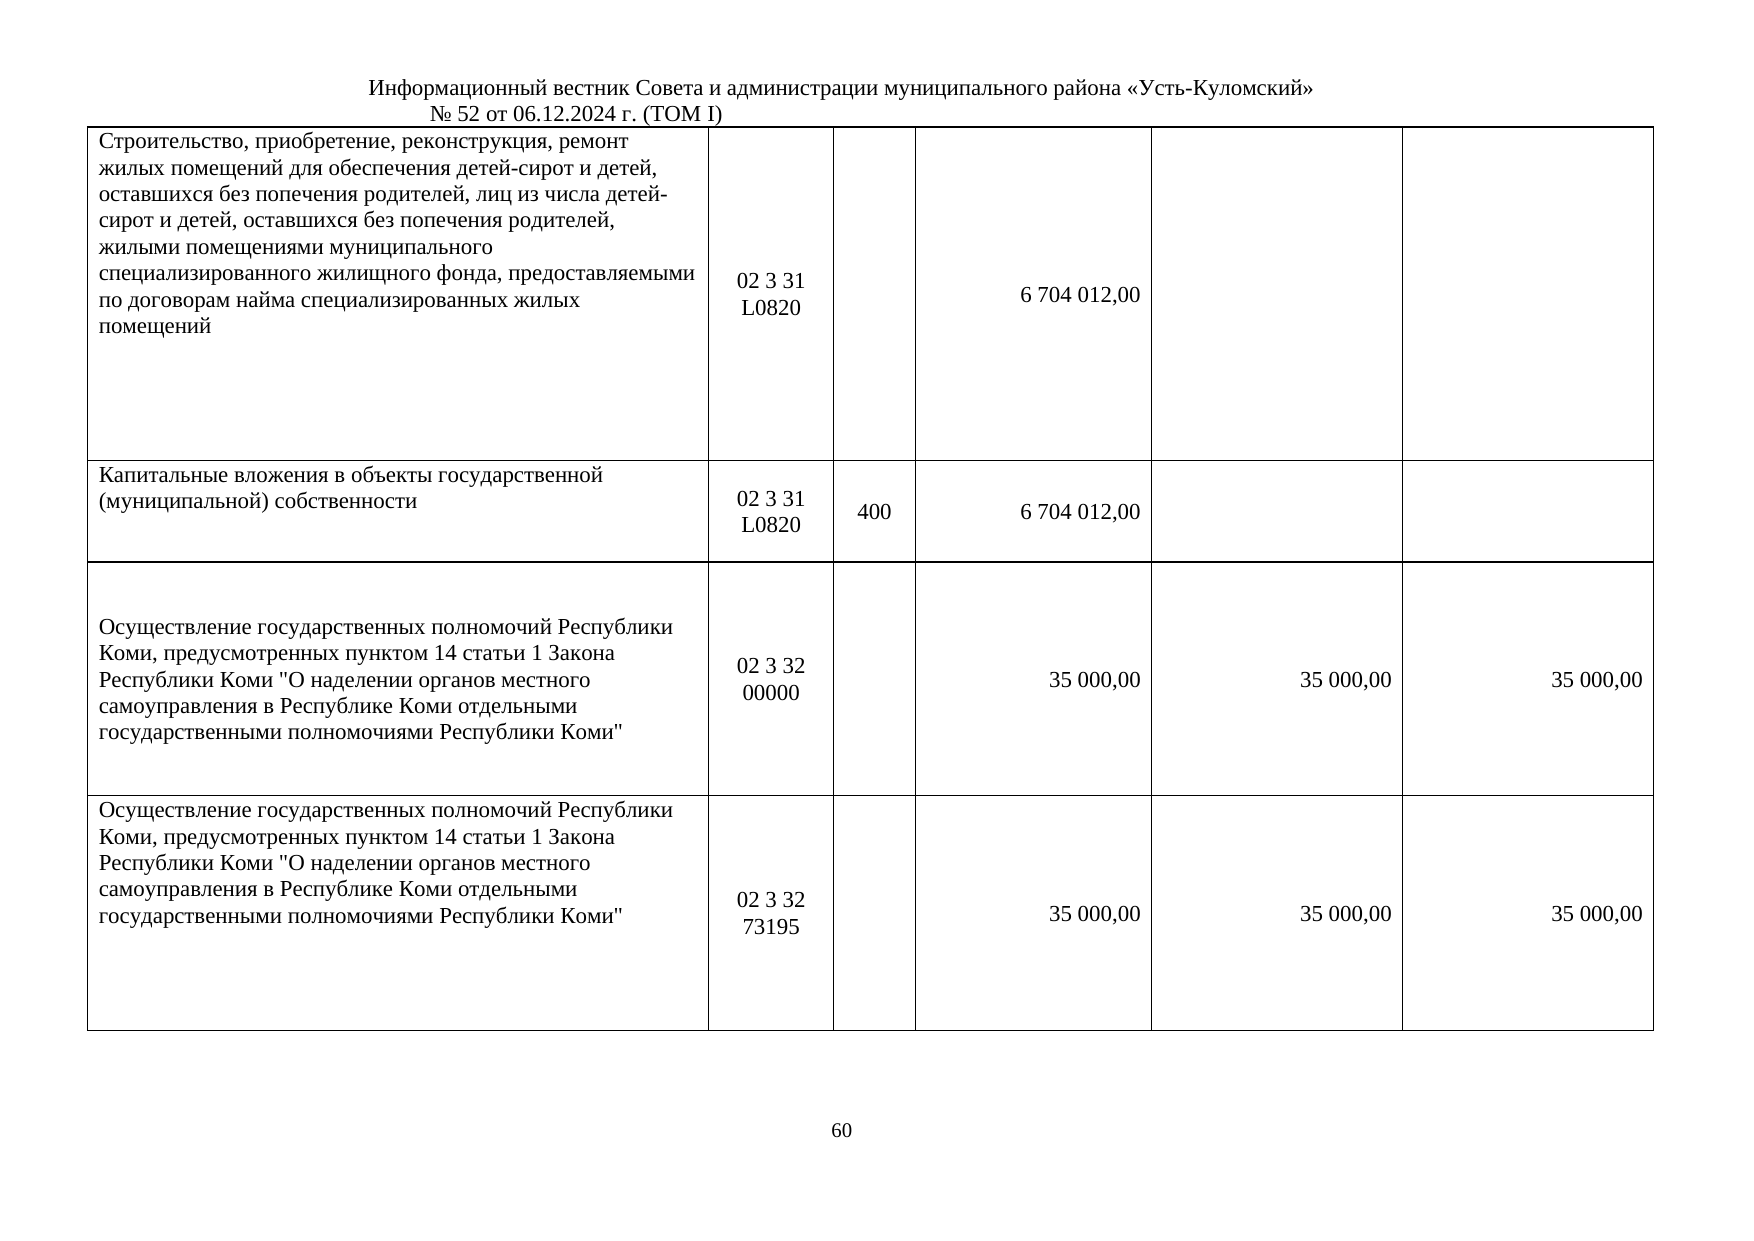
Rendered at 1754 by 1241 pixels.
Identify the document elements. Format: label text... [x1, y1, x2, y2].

table_cell 35 000,00 [916, 796, 1151, 1029]
table_cell [1152, 461, 1402, 561]
table_cell Осуществление государственных полномочий Республики Коми, предусмотренных пунктом 14 статьи 1 Закона Республики Коми "О наделении органов местного самоуправления в Республике Коми отдельными государственными полномочиями Республики Коми" [88, 796, 708, 1029]
table_cell 02 3 32 73195 [709, 796, 833, 1029]
table_cell 02 3 32 00000 [709, 563, 833, 795]
table_cell [834, 796, 915, 1029]
table_cell [1403, 128, 1653, 460]
table_cell Осуществление государственных полномочий Республики Коми, предусмотренных пунктом 14 статьи 1 Закона Республики Коми "О наделении органов местного самоуправления в Республике Коми отдельными государственными полномочиями Республики Коми" [88, 563, 708, 795]
table_cell [834, 128, 915, 460]
table_cell 6 704 012,00 [916, 128, 1151, 460]
table_cell [834, 563, 915, 795]
table_cell [1403, 461, 1653, 561]
table_cell 35 000,00 [1403, 563, 1653, 795]
table_cell 02 3 31 L0820 [709, 461, 833, 561]
table_cell 35 000,00 [1403, 796, 1653, 1029]
table_cell 35 000,00 [916, 563, 1151, 795]
table_cell [1152, 128, 1402, 460]
table_cell Капитальные вложения в объекты государственной (муниципальной) собственности [88, 461, 708, 561]
table_cell 400 [834, 461, 915, 561]
table_cell 35 000,00 [1152, 563, 1402, 795]
table_cell 02 3 31 L0820 [709, 128, 833, 460]
table_cell 6 704 012,00 [916, 461, 1151, 561]
table_cell Строительство, приобретение, реконструкция, ремонт жилых помещений для обеспечения детей-сирот и детей, оставшихся без попечения родителей, лиц из числа детей-сирот и детей, оставшихся без попечения родителей, жилыми помещениями муниципального специализированного жилищного фонда, предоставляемыми по договорам найма специализированных жилых помещений [88, 128, 708, 460]
table_cell 35 000,00 [1152, 796, 1402, 1029]
